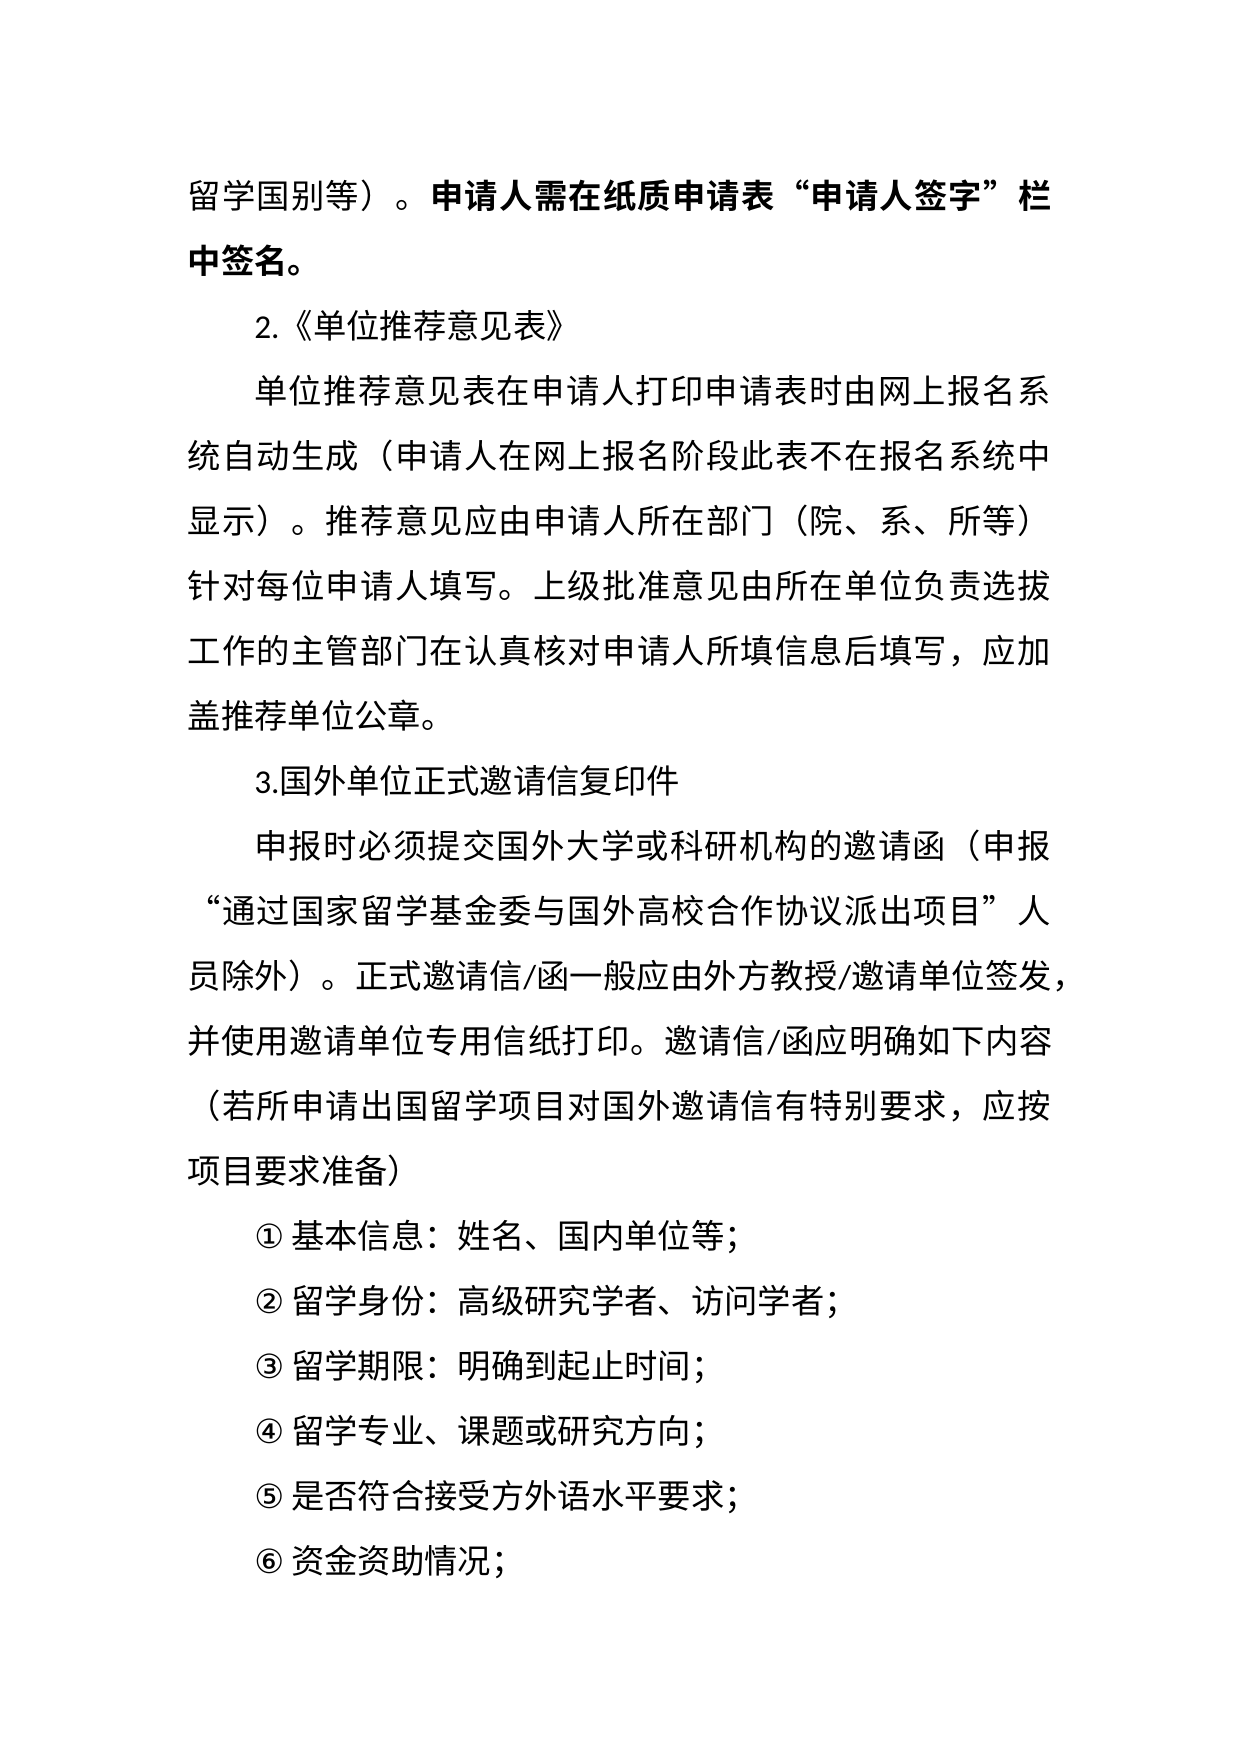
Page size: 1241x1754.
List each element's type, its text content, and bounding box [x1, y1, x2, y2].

text ①基本信息：姓名、国内单位等； [187, 1202, 1053, 1267]
text ④留学专业、课题或研究方向； [187, 1397, 1053, 1462]
text ⑥资金资助情况； [187, 1527, 1053, 1592]
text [187, 162, 1053, 292]
text 2.《单位推荐意见表》 [187, 292, 1053, 357]
text 申报时必须提交国外大学或科研机构的邀请函（申报“通过国家留学基金委与国外高校合作协议派出项目”人员除外）。正式邀请信/函一般应由外方教授/邀请单位签发，并使用邀请单位专用信纸打印。邀请信/函应明确如下内容（若所申请出国留学项目对国外邀请信有特别要求，应按项目要求准备） [187, 812, 1053, 1202]
text ⑤是否符合接受方外语水平要求； [187, 1462, 1053, 1527]
text ③留学期限：明确到起止时间； [187, 1332, 1053, 1397]
text 单位推荐意见表在申请人打印申请表时由网上报名系统自动生成（申请人在网上报名阶段此表不在报名系统中显示）。推荐意见应由申请人所在部门（院、系、所等）针对每位申请人填写。上级批准意见由所在单位负责选拔工作的主管部门在认真核对申请人所填信息后填写，应加盖推荐单位公章。 [187, 357, 1053, 747]
text 3.国外单位正式邀请信复印件 [187, 747, 1053, 812]
text ②留学身份：高级研究学者、访问学者； [187, 1267, 1053, 1332]
